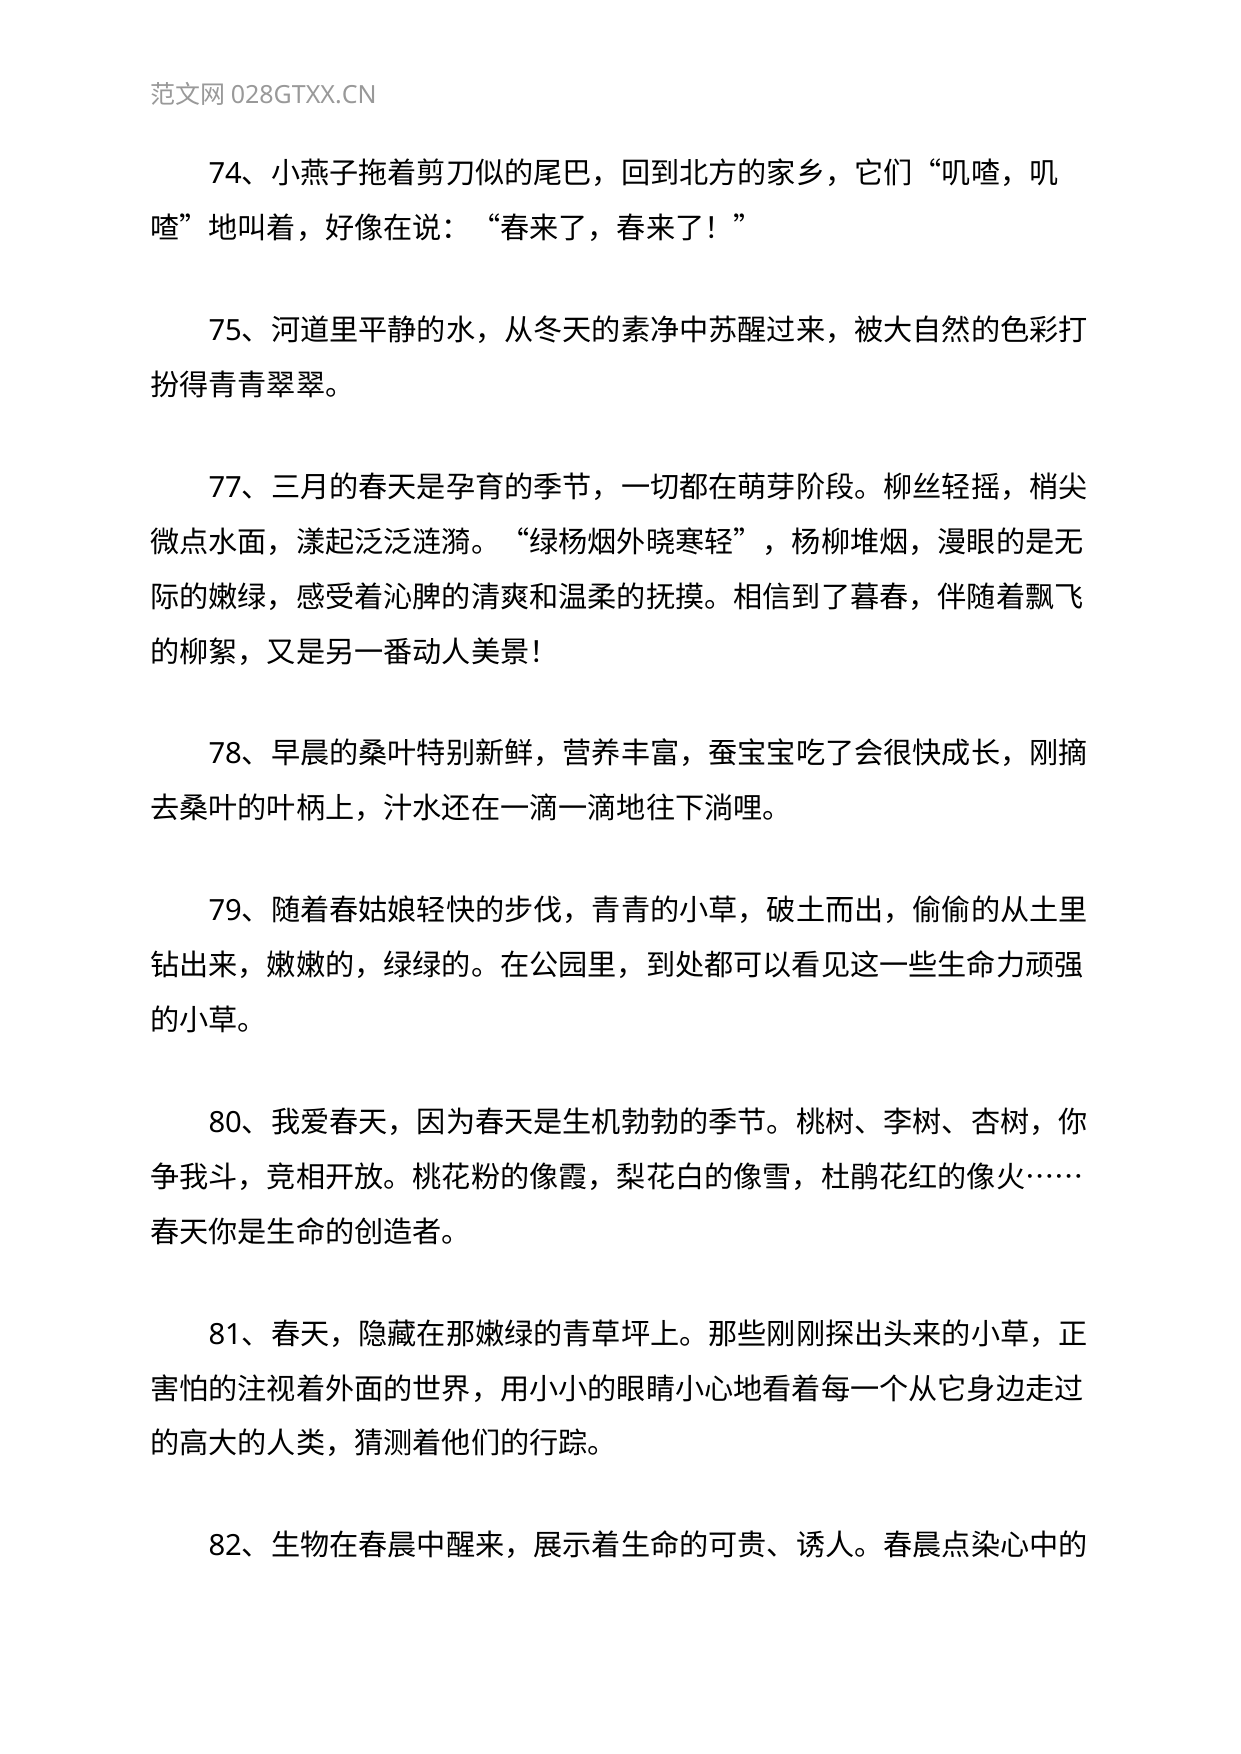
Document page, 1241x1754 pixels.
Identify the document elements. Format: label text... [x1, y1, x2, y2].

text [150, 1522, 1090, 1564]
text 80、我爱春天，因为春天是生机勃勃的季节。桃树、李树、杏树，你争我斗，竞相开放。桃花粉的像霞，梨花白的像雪，杜鹃花红的像火……春天你是生命的创造者。 [150, 1098, 1090, 1251]
text 77、三月的春天是孕育的季节，一切都在萌芽阶段。柳丝轻摇，梢尖微点水面，漾起泛泛涟漪。“绿杨烟外晓寒轻”，杨柳堆烟，漫眼的是无际的嫩绿，感受着沁脾的清爽和温柔的抚摸。相信到了暮春，伴随着飘飞的柳絮，又是另一番动人美景！ [150, 463, 1090, 671]
text 81、春天，隐藏在那嫩绿的青草坪上。那些刚刚探出头来的小草，正害怕的注视着外面的世界，用小小的眼睛小心地看着每一个从它身边走过的高大的人类，猜测着他们的行踪。 [150, 1310, 1090, 1462]
text 75、河道里平静的水，从冬天的素净中苏醒过来，被大自然的色彩打扮得青青翠翠。 [150, 307, 1090, 404]
text 78、早晨的桑叶特别新鲜，营养丰富，蚕宝宝吃了会很快成长，刚摘去桑叶的叶柄上，汁水还在一滴一滴地往下淌哩。 [150, 730, 1090, 827]
text 74、小燕子拖着剪刀似的尾巴，回到北方的家乡，它们“叽喳，叽喳”地叫着，好像在说：“春来了，春来了！” [150, 150, 1090, 247]
text 79、随着春姑娘轻快的步伐，青青的小草，破土而出，偷偷的从土里钻出来，嫩嫩的，绿绿的。在公园里，到处都可以看见这一些生命力顽强的小草。 [150, 887, 1090, 1039]
